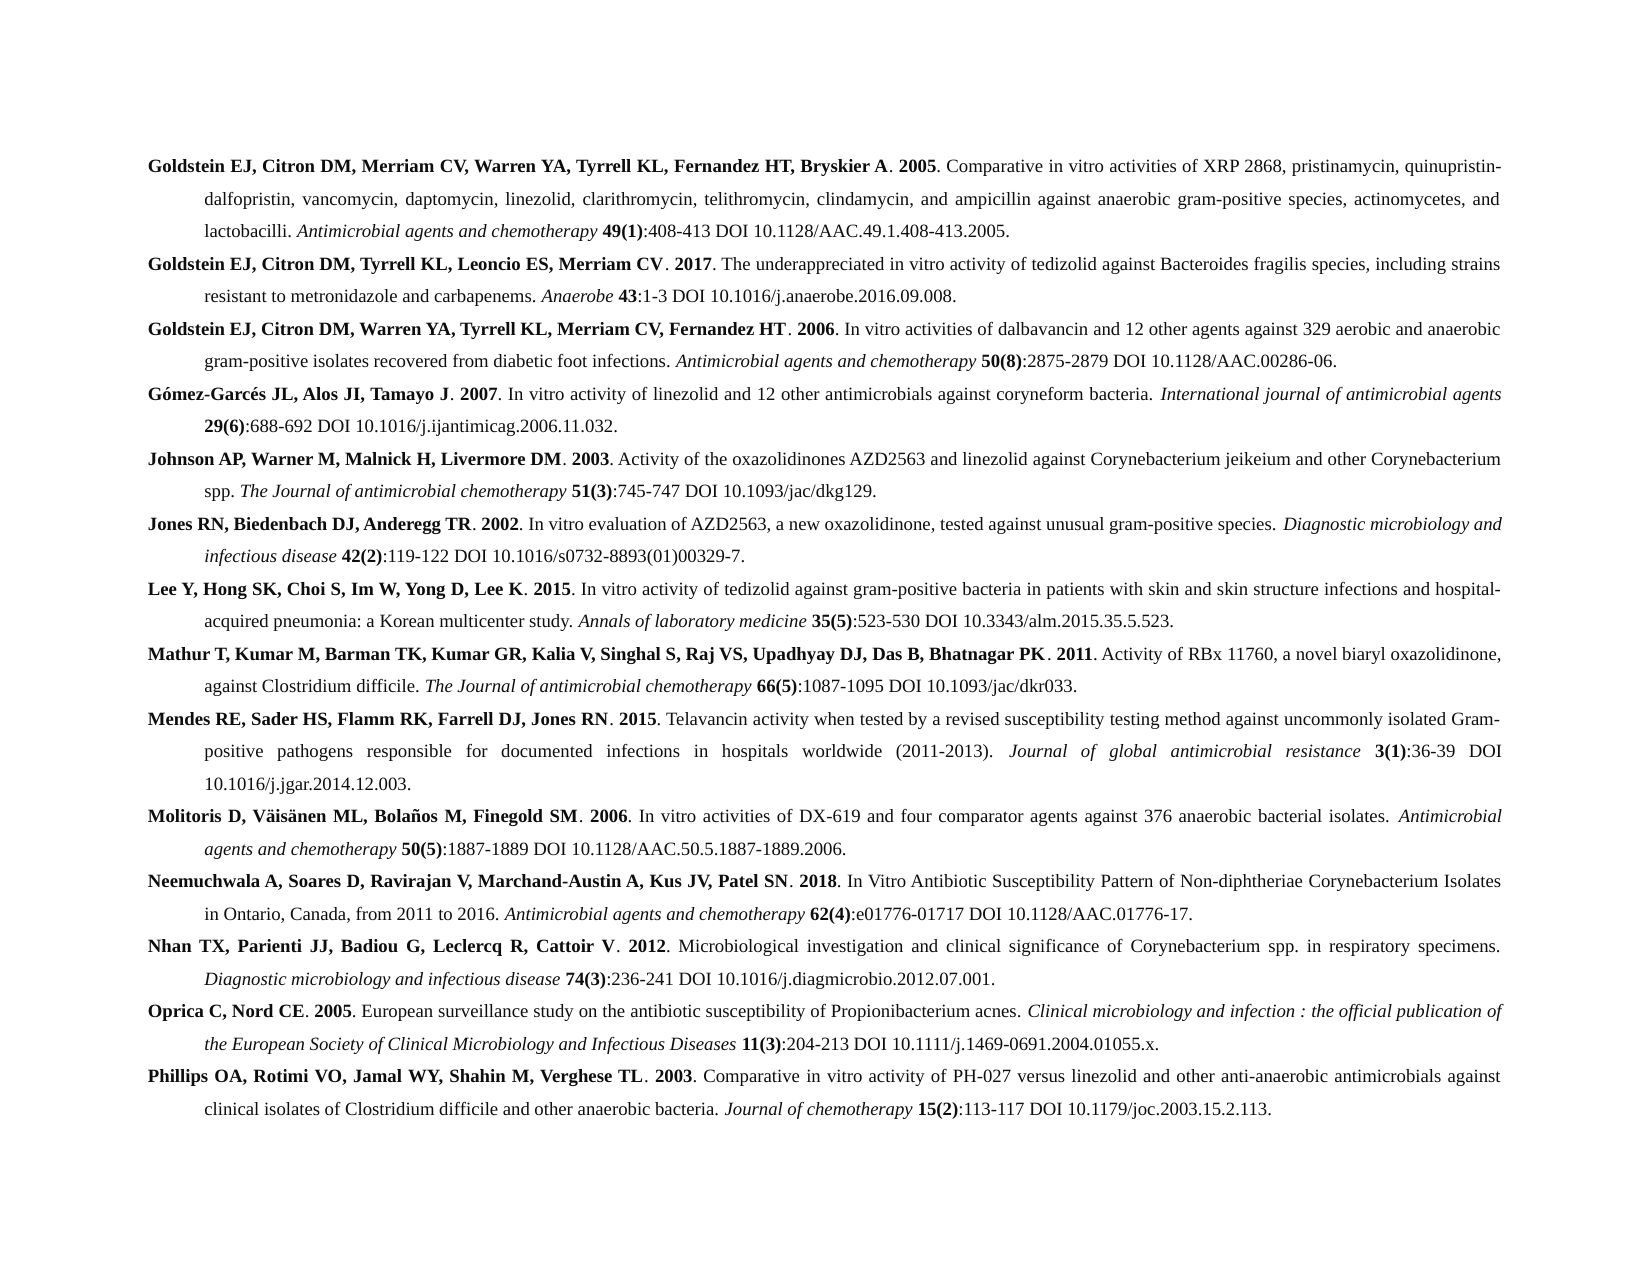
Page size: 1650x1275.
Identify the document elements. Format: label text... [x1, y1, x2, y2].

text Mendes RE, Sader HS, Flamm RK, Farrell DJ, Jones RN. 2015. Telavancin activity when tested by a revised susceptibility testing method against uncommonly isolated Gram-positive pathogens responsible for documented infections in hospitals worldwide (2011-2013). Journal of global antimicrobial resistance 3(1):36-39 DOI 10.1016/j.jgar.2014.12.003. [148, 702, 1502, 800]
text Jones RN, Biedenbach DJ, Anderegg TR. 2002. In vitro evaluation of AZD2563, a new oxazolidinone, tested against unusual gram-positive species. Diagnostic microbiology and infectious disease 42(2):119-122 DOI 10.1016/s0732-8893(01)00329-7. [148, 507, 1502, 572]
text Phillips OA, Rotimi VO, Jamal WY, Shahin M, Verghese TL. 2003. Comparative in vitro activity of PH-027 versus linezolid and other anti-anaerobic antimicrobials against clinical isolates of Clostridium difficile and other anaerobic bacteria. Journal of chemotherapy 15(2):113-117 DOI 10.1179/joc.2003.15.2.113. [148, 1060, 1502, 1125]
text Oprica C, Nord CE. 2005. European surveillance study on the antibiotic susceptibility of Propionibacterium acnes. Clinical microbiology and infection : the official publication of the European Society of Clinical Microbiology and Infectious Diseases 11(3):204-213 DOI 10.1111/j.1469-0691.2004.01055.x. [148, 995, 1502, 1060]
text Mathur T, Kumar M, Barman TK, Kumar GR, Kalia V, Singhal S, Raj VS, Upadhyay DJ, Das B, Bhatnagar PK. 2011. Activity of RBx 11760, a novel biaryl oxazolidinone, against Clostridium difficile. The Journal of antimicrobial chemotherapy 66(5):1087-1095 DOI 10.1093/jac/dkr033. [148, 637, 1502, 702]
text Goldstein EJ, Citron DM, Warren YA, Tyrrell KL, Merriam CV, Fernandez HT. 2006. In vitro activities of dalbavancin and 12 other agents against 329 aerobic and anaerobic gram-positive isolates recovered from diabetic foot infections. Antimicrobial agents and chemotherapy 50(8):2875-2879 DOI 10.1128/AAC.00286-06. [148, 312, 1502, 377]
text Johnson AP, Warner M, Malnick H, Livermore DM. 2003. Activity of the oxazolidinones AZD2563 and linezolid against Corynebacterium jeikeium and other Corynebacterium spp. The Journal of antimicrobial chemotherapy 51(3):745-747 DOI 10.1093/jac/dkg129. [148, 442, 1502, 507]
text Nhan TX, Parienti JJ, Badiou G, Leclercq R, Cattoir V. 2012. Microbiological investigation and clinical significance of Corynebacterium spp. in respiratory specimens. Diagnostic microbiology and infectious disease 74(3):236-241 DOI 10.1016/j.diagmicrobio.2012.07.001. [148, 930, 1502, 995]
text Neemuchwala A, Soares D, Ravirajan V, Marchand-Austin A, Kus JV, Patel SN. 2018. In Vitro Antibiotic Susceptibility Pattern of Non-diphtheriae Corynebacterium Isolates in Ontario, Canada, from 2011 to 2016. Antimicrobial agents and chemotherapy 62(4):e01776-01717 DOI 10.1128/AAC.01776-17. [148, 865, 1502, 930]
text Gómez-Garcés JL, Alos JI, Tamayo J. 2007. In vitro activity of linezolid and 12 other antimicrobials against coryneform bacteria. International journal of antimicrobial agents 29(6):688-692 DOI 10.1016/j.ijantimicag.2006.11.032. [148, 377, 1502, 442]
text Goldstein EJ, Citron DM, Merriam CV, Warren YA, Tyrrell KL, Fernandez HT, Bryskier A. 2005. Comparative in vitro activities of XRP 2868, pristinamycin, quinupristin-dalfopristin, vancomycin, daptomycin, linezolid, clarithromycin, telithromycin, clindamycin, and ampicillin against anaerobic gram-positive species, actinomycetes, and lactobacilli. Antimicrobial agents and chemotherapy 49(1):408-413 DOI 10.1128/AAC.49.1.408-413.2005. [148, 150, 1502, 247]
text Molitoris D, Väisänen ML, Bolaños M, Finegold SM. 2006. In vitro activities of DX-619 and four comparator agents against 376 anaerobic bacterial isolates. Antimicrobial agents and chemotherapy 50(5):1887-1889 DOI 10.1128/AAC.50.5.1887-1889.2006. [148, 800, 1502, 865]
text Lee Y, Hong SK, Choi S, Im W, Yong D, Lee K. 2015. In vitro activity of tedizolid against gram-positive bacteria in patients with skin and skin structure infections and hospital-acquired pneumonia: a Korean multicenter study. Annals of laboratory medicine 35(5):523-530 DOI 10.3343/alm.2015.35.5.523. [148, 572, 1502, 637]
text Goldstein EJ, Citron DM, Tyrrell KL, Leoncio ES, Merriam CV. 2017. The underappreciated in vitro activity of tedizolid against Bacteroides fragilis species, including strains resistant to metronidazole and carbapenems. Anaerobe 43:1-3 DOI 10.1016/j.anaerobe.2016.09.008. [148, 247, 1502, 312]
